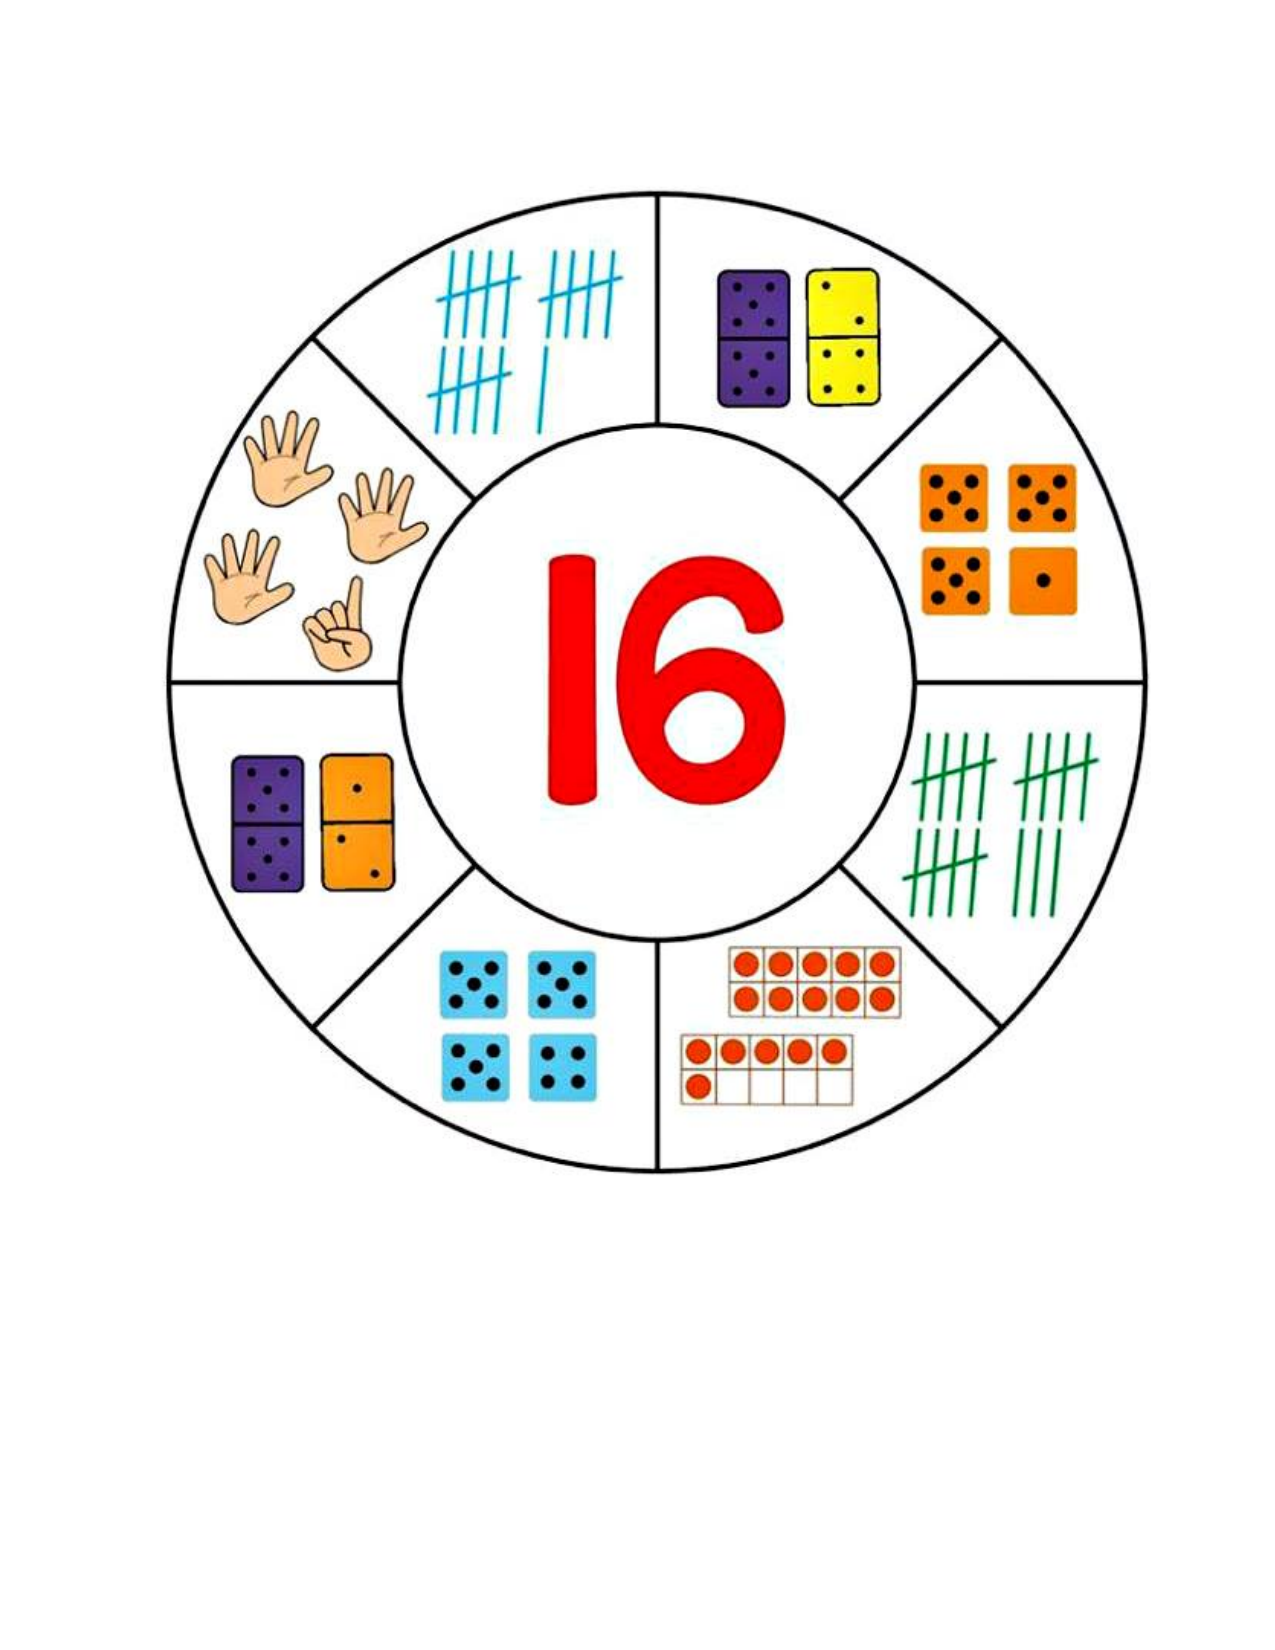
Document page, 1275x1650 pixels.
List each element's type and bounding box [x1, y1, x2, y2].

picture [150, 150, 1163, 1221]
